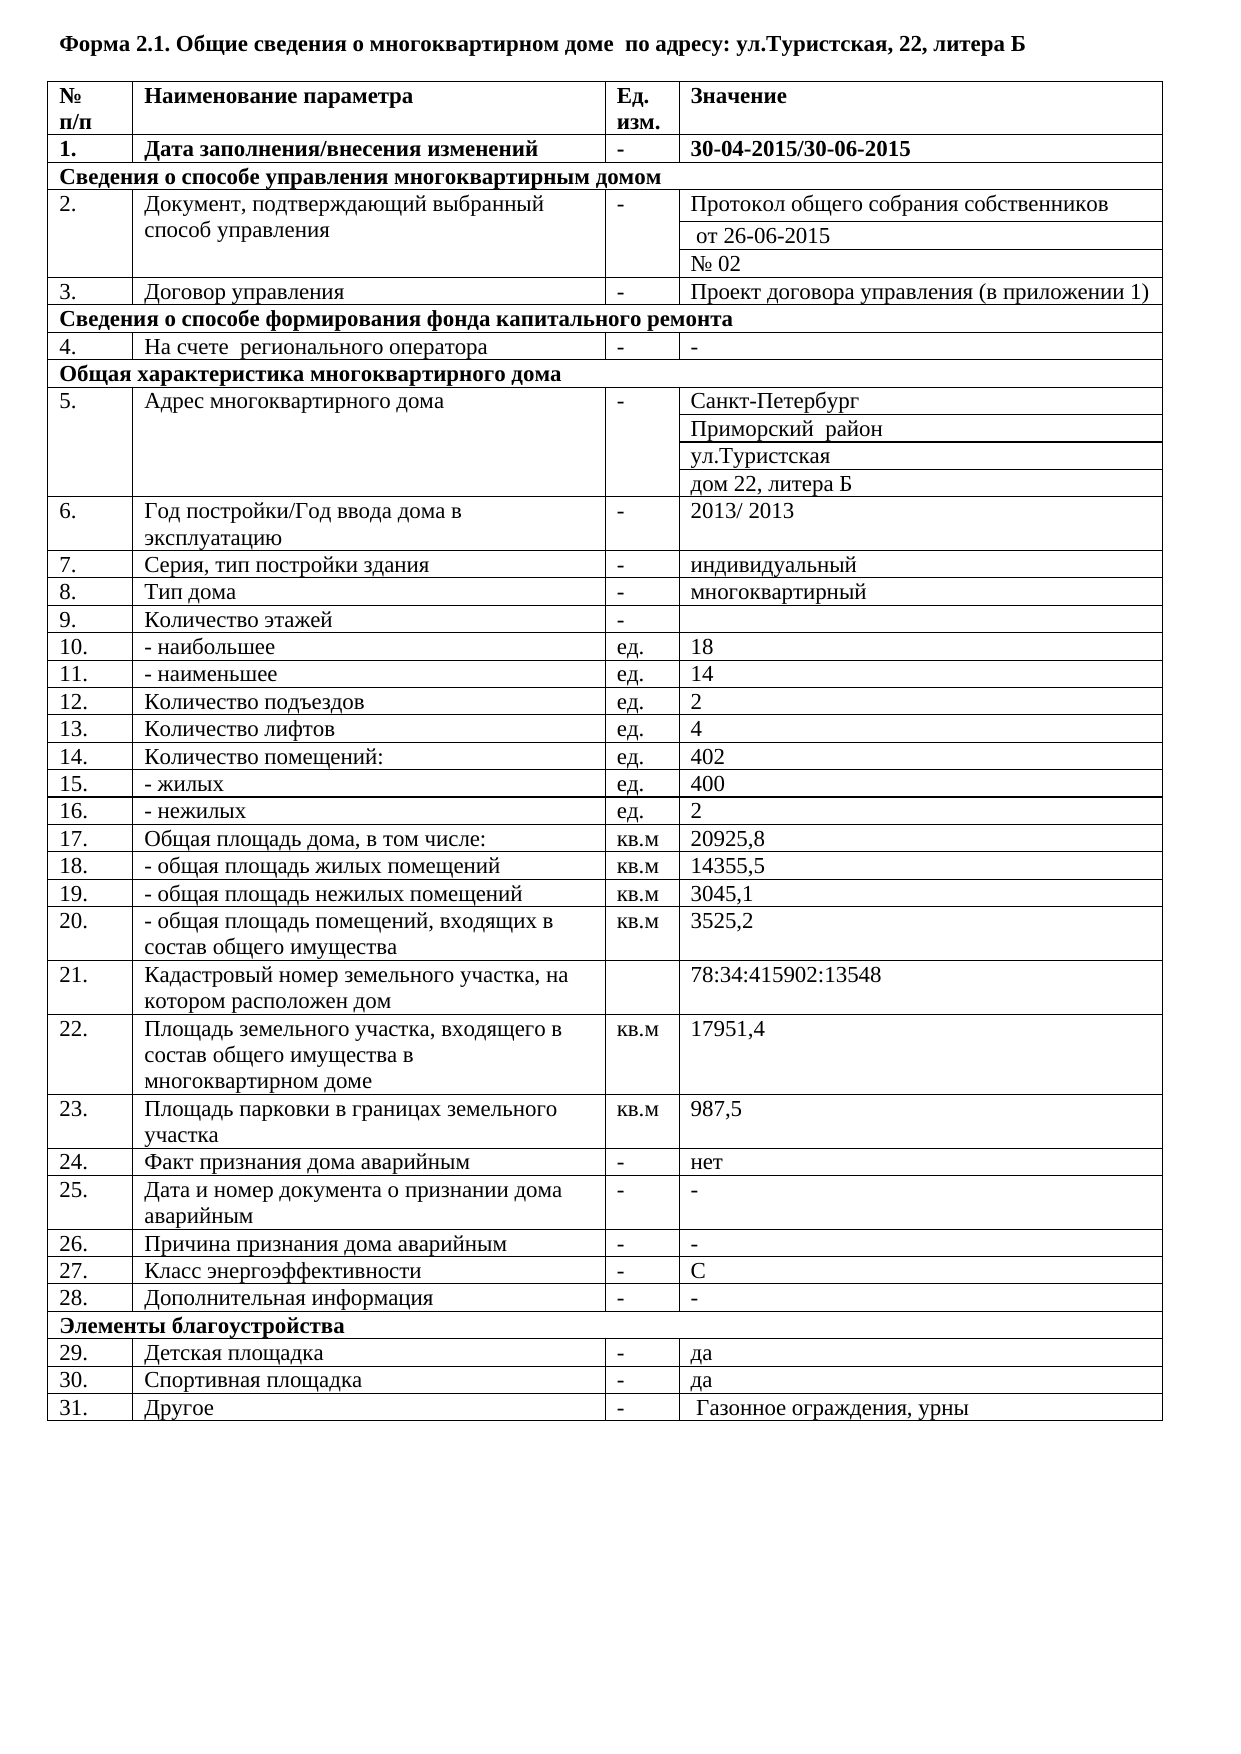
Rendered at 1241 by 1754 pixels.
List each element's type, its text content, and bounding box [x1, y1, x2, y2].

table_cell 17951,4 [680, 1015, 1162, 1094]
table_cell Факт признания дома аварийным [133, 1149, 605, 1175]
table_cell 400 [680, 770, 1162, 796]
table_cell 2 [680, 688, 1162, 714]
table_cell Сведения о способе управления многоквартирным домом [48, 163, 1162, 189]
table_cell Газонное ограждения, урны [680, 1394, 1162, 1420]
table_cell [606, 961, 679, 1013]
table_cell 1. [48, 135, 132, 162]
table_cell 9. [48, 606, 132, 632]
table_cell 31. [48, 1394, 132, 1420]
table_cell ед. [606, 661, 679, 687]
table_cell - [606, 278, 679, 304]
table_cell 14 [680, 661, 1162, 687]
table_cell ед. [606, 770, 679, 796]
table_cell На счете регионального оператора [133, 333, 605, 359]
table_cell дом 22, литера Б [680, 470, 1162, 496]
table_cell 16. [48, 798, 132, 824]
table_cell Санкт-Петербург [680, 388, 1162, 414]
table_cell - [606, 551, 679, 577]
table_cell 2. [48, 190, 132, 277]
table_cell Документ, подтверждающий выбранный способ управления [133, 190, 605, 277]
table_cell - [606, 606, 679, 632]
table_cell кв.м [606, 907, 679, 960]
table_cell - [606, 497, 679, 550]
table_cell Площадь земельного участка, входящего в состав общего имущества в многоквартирном доме [133, 1015, 605, 1094]
table_cell - [606, 388, 679, 496]
table_cell ед. [606, 688, 679, 714]
table_header Ед. изм. [606, 82, 679, 134]
table_cell Общая характеристика многоквартирного дома [48, 360, 1162, 387]
table_cell 5. [48, 388, 132, 496]
table_cell Причина признания дома аварийным [133, 1230, 605, 1256]
table_cell Тип дома [133, 578, 605, 605]
table_cell 17. [48, 825, 132, 851]
table_cell - [606, 1230, 679, 1256]
table_cell Сведения о способе формирования фонда капитального ремонта [48, 305, 1162, 332]
table_cell - [606, 1394, 679, 1420]
table_cell 78:34:415902:13548 [680, 961, 1162, 1013]
table_cell 4. [48, 333, 132, 359]
table_cell 23. [48, 1095, 132, 1147]
table_cell ед. [606, 743, 679, 769]
table_cell - [680, 1284, 1162, 1311]
table_cell от 26-06-2015 [680, 222, 1162, 249]
table_header Наименование параметра [133, 82, 605, 134]
table_cell кв.м [606, 880, 679, 906]
table_cell - [606, 1367, 679, 1393]
table_cell Элементы благоустройства [48, 1312, 1162, 1338]
text Форма 2.1. Общие сведения о многоквартирном доме по адресу: ул.Туристская, 22, литера Б [59, 29, 1152, 56]
table_cell кв.м [606, 1095, 679, 1147]
table_cell - [680, 333, 1162, 359]
table_cell 11. [48, 661, 132, 687]
table_cell 14. [48, 743, 132, 769]
table_cell Дата заполнения/внесения изменений [133, 135, 605, 162]
table_cell Количество лифтов [133, 715, 605, 742]
table_cell 20925,8 [680, 825, 1162, 851]
table_header № п/п [48, 82, 132, 134]
table_cell 8. [48, 578, 132, 605]
table_cell - [606, 1257, 679, 1283]
table_cell 4 [680, 715, 1162, 742]
table_cell 30-04-2015/30-06-2015 [680, 135, 1162, 162]
table_cell Количество помещений: [133, 743, 605, 769]
table_cell - [680, 1230, 1162, 1256]
table_cell - [606, 1284, 679, 1311]
table_cell 27. [48, 1257, 132, 1283]
table_cell Адрес многоквартирного дома [133, 388, 605, 496]
table_cell Приморский район [680, 415, 1162, 441]
table_cell Протокол общего собрания собственников [680, 190, 1162, 221]
table_cell 26. [48, 1230, 132, 1256]
table_cell 19. [48, 880, 132, 906]
table_cell 15. [48, 770, 132, 796]
table_cell 14355,5 [680, 852, 1162, 879]
table_cell 3. [48, 278, 132, 304]
table_cell 6. [48, 497, 132, 550]
table_cell 29. [48, 1339, 132, 1366]
table_cell - [606, 578, 679, 605]
table_cell Количество этажей [133, 606, 605, 632]
table_cell 25. [48, 1176, 132, 1228]
table_cell 30. [48, 1367, 132, 1393]
table_cell ед. [606, 633, 679, 659]
table_cell кв.м [606, 1015, 679, 1094]
table_cell 18. [48, 852, 132, 879]
table_cell - общая площадь помещений, входящих в состав общего имущества [133, 907, 605, 960]
table_cell 3045,1 [680, 880, 1162, 906]
table_cell - общая площадь жилых помещений [133, 852, 605, 879]
table_cell - наибольшее [133, 633, 605, 659]
table_cell Договор управления [133, 278, 605, 304]
table_cell 2 [680, 798, 1162, 824]
table_cell 18 [680, 633, 1162, 659]
table_cell - [606, 135, 679, 162]
table_cell Детская площадка [133, 1339, 605, 1366]
table_cell 28. [48, 1284, 132, 1311]
table_cell - [606, 1149, 679, 1175]
table_cell - нежилых [133, 798, 605, 824]
table_cell Спортивная площадка [133, 1367, 605, 1393]
table_cell [680, 606, 1162, 632]
table_cell Общая площадь дома, в том числе: [133, 825, 605, 851]
table_cell 20. [48, 907, 132, 960]
table_cell 13. [48, 715, 132, 742]
table_cell - наименьшее [133, 661, 605, 687]
table_cell - [606, 1339, 679, 1366]
table_cell Класс энергоэффективности [133, 1257, 605, 1283]
table_cell 10. [48, 633, 132, 659]
table_cell 2013/ 2013 [680, 497, 1162, 550]
table_cell Серия, тип постройки здания [133, 551, 605, 577]
table_cell да [680, 1367, 1162, 1393]
table_cell кв.м [606, 825, 679, 851]
table_cell - [606, 333, 679, 359]
table_cell 987,5 [680, 1095, 1162, 1147]
table_cell ул.Туристская [680, 443, 1162, 469]
table_cell Кадастровый номер земельного участка, на котором расположен дом [133, 961, 605, 1013]
table_cell Дата и номер документа о признании дома аварийным [133, 1176, 605, 1228]
table_cell - [606, 190, 679, 277]
table_cell 24. [48, 1149, 132, 1175]
table_cell Количество подъездов [133, 688, 605, 714]
table_cell Год постройки/Год ввода дома в эксплуатацию [133, 497, 605, 550]
table_cell ед. [606, 798, 679, 824]
table_cell - [606, 1176, 679, 1228]
table_cell нет [680, 1149, 1162, 1175]
table_cell 12. [48, 688, 132, 714]
table_cell да [680, 1339, 1162, 1366]
table_cell 3525,2 [680, 907, 1162, 960]
table_cell С [680, 1257, 1162, 1283]
table_header Значение [680, 82, 1162, 134]
table_cell индивидуальный [680, 551, 1162, 577]
table_cell 402 [680, 743, 1162, 769]
table_cell - жилых [133, 770, 605, 796]
table_cell - общая площадь нежилых помещений [133, 880, 605, 906]
table_cell многоквартирный [680, 578, 1162, 605]
table_cell 22. [48, 1015, 132, 1094]
table_cell Площадь парковки в границах земельного участка [133, 1095, 605, 1147]
table_cell Проект договора управления (в приложении 1) [680, 278, 1162, 304]
table_cell 7. [48, 551, 132, 577]
table_cell кв.м [606, 852, 679, 879]
table_cell Дополнительная информация [133, 1284, 605, 1311]
table_cell ед. [606, 715, 679, 742]
table_cell Другое [133, 1394, 605, 1420]
table_cell № 02 [680, 250, 1162, 277]
table_cell - [680, 1176, 1162, 1228]
table_cell 21. [48, 961, 132, 1013]
